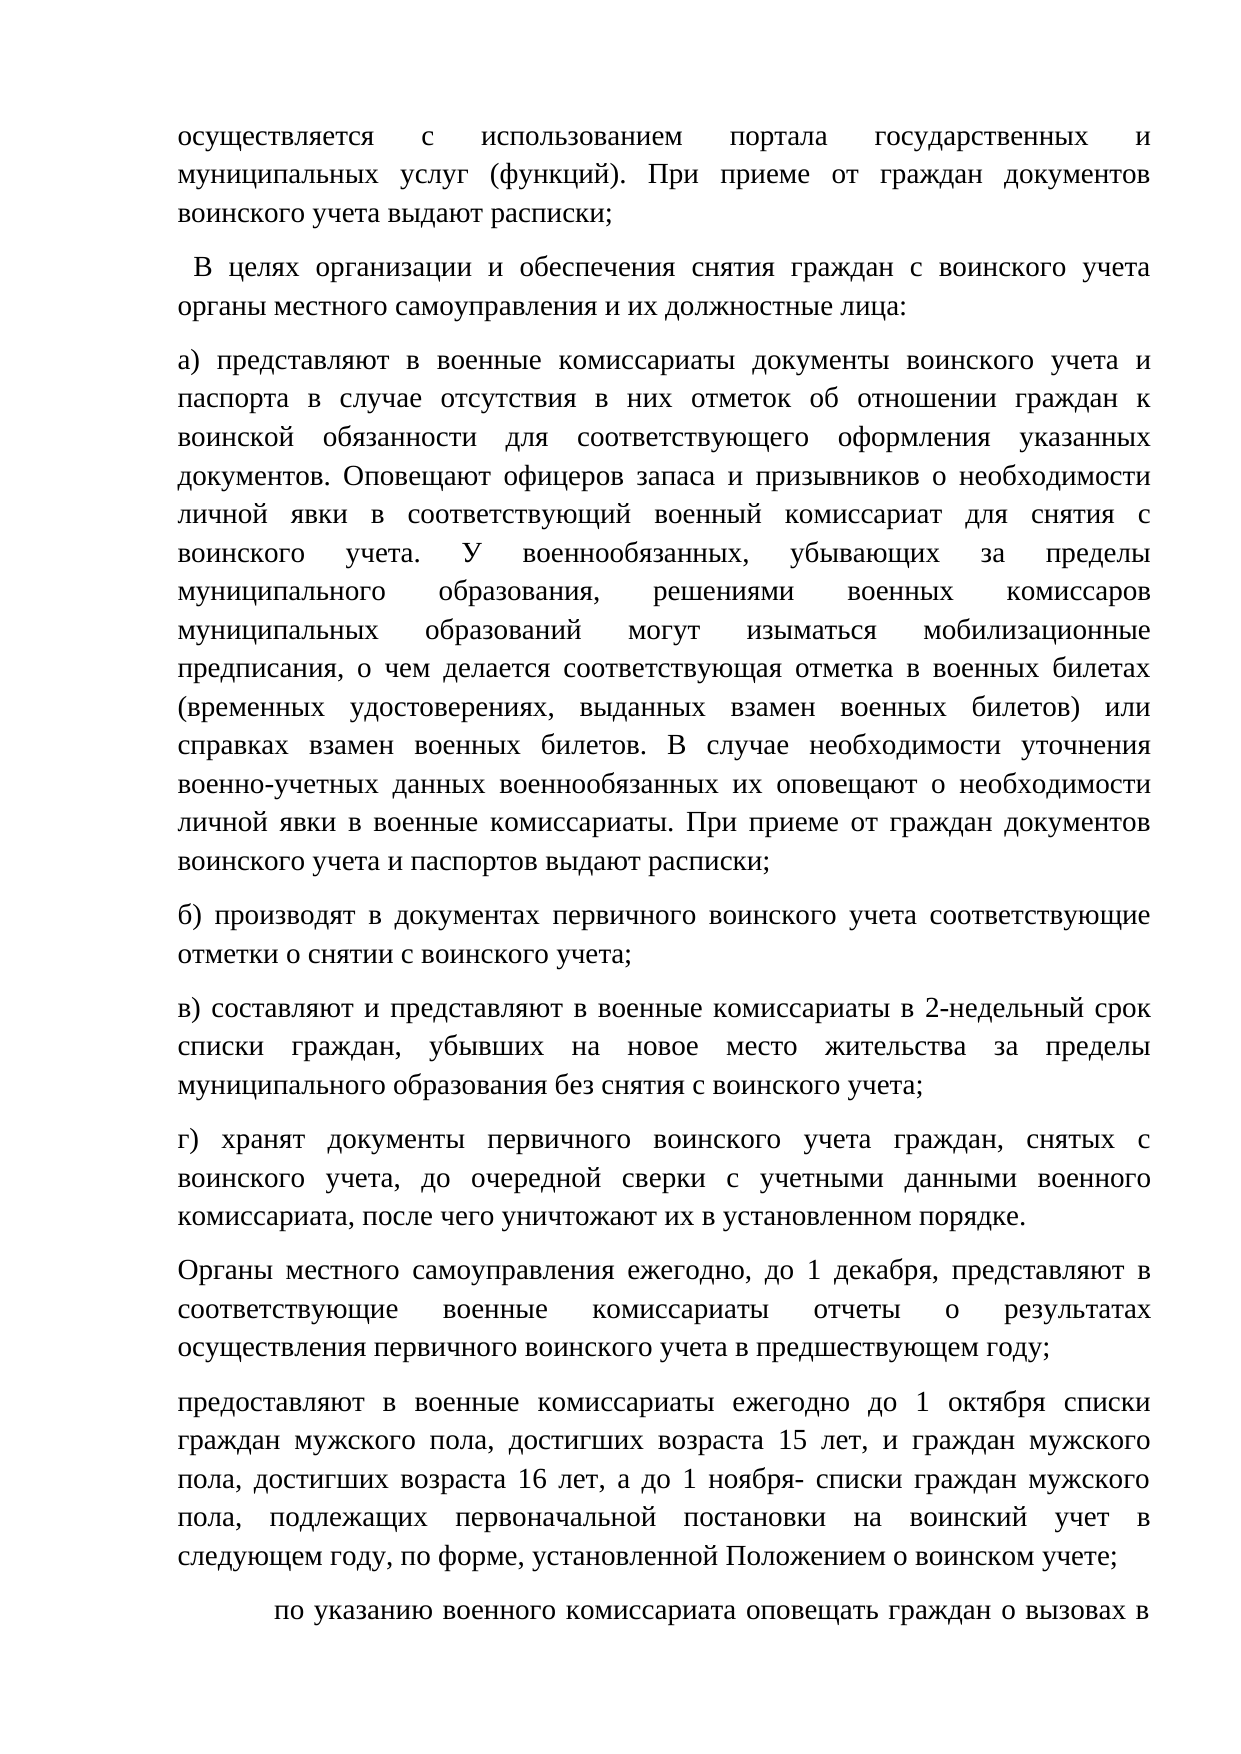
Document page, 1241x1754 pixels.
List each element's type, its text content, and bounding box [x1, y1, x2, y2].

text предоставляют в военные комиссариаты ежегодно до 1 октября списки граждан мужского пола, достигших возраста 15 лет, и граждан мужского пола, достигших возраста 16 лет, а до 1 ноября- списки граждан мужского пола, подлежащих первоначальной постановки на воинский учет в следующем году, по форме, установленной Положением о воинском учете; [177, 1384, 1152, 1571]
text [177, 118, 1152, 229]
text Органы местного самоуправления ежегодно, до 1 декабря, представляют в соответствующие военные комиссариаты отчеты о результатах осуществления первичного воинского учета в предшествующем году; [177, 1252, 1152, 1363]
text г) хранят документы первичного воинского учета граждан, снятых с воинского учета, до очередной сверки с учетными данными военного комиссариата, после чего уничтожают их в установленном порядке. [177, 1121, 1152, 1232]
text а) представляют в военные комиссариаты документы воинского учета и паспорта в случае отсутствия в них отметок об отношении граждан к воинской обязанности для соответствующего оформления указанных документов. Оповещают офицеров запаса и призывников о необходимости личной явки в соответствующий военный комиссариат для снятия с воинского учета. У военнообязанных, убывающих за пределы муниципального образования, решениями военных комиссаров муниципальных образований могут изыматься мобилизационные предписания, о чем делается соответствующая отметка в военных билетах (временных удостоверениях, выданных взамен военных билетов) или справках взамен военных билетов. В случае необходимости уточнения военно-учетных данных военнообязанных их оповещают о необходимости личной явки в военные комиссариаты. При приеме от граждан документов воинского учета и паспортов выдают расписки; [177, 342, 1152, 877]
text в) составляют и представляют в военные комиссариаты в 2-недельный срок списки граждан, убывших на новое место жительства за пределы муниципального образования без снятия с воинского учета; [177, 990, 1152, 1101]
text В целях организации и обеспечения снятия граждан с воинского учета органы местного самоуправления и их должностные лица: [177, 249, 1152, 321]
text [177, 1592, 1152, 1626]
text б) производят в документах первичного воинского учета соответствующие отметки о снятии с воинского учета; [177, 897, 1152, 969]
